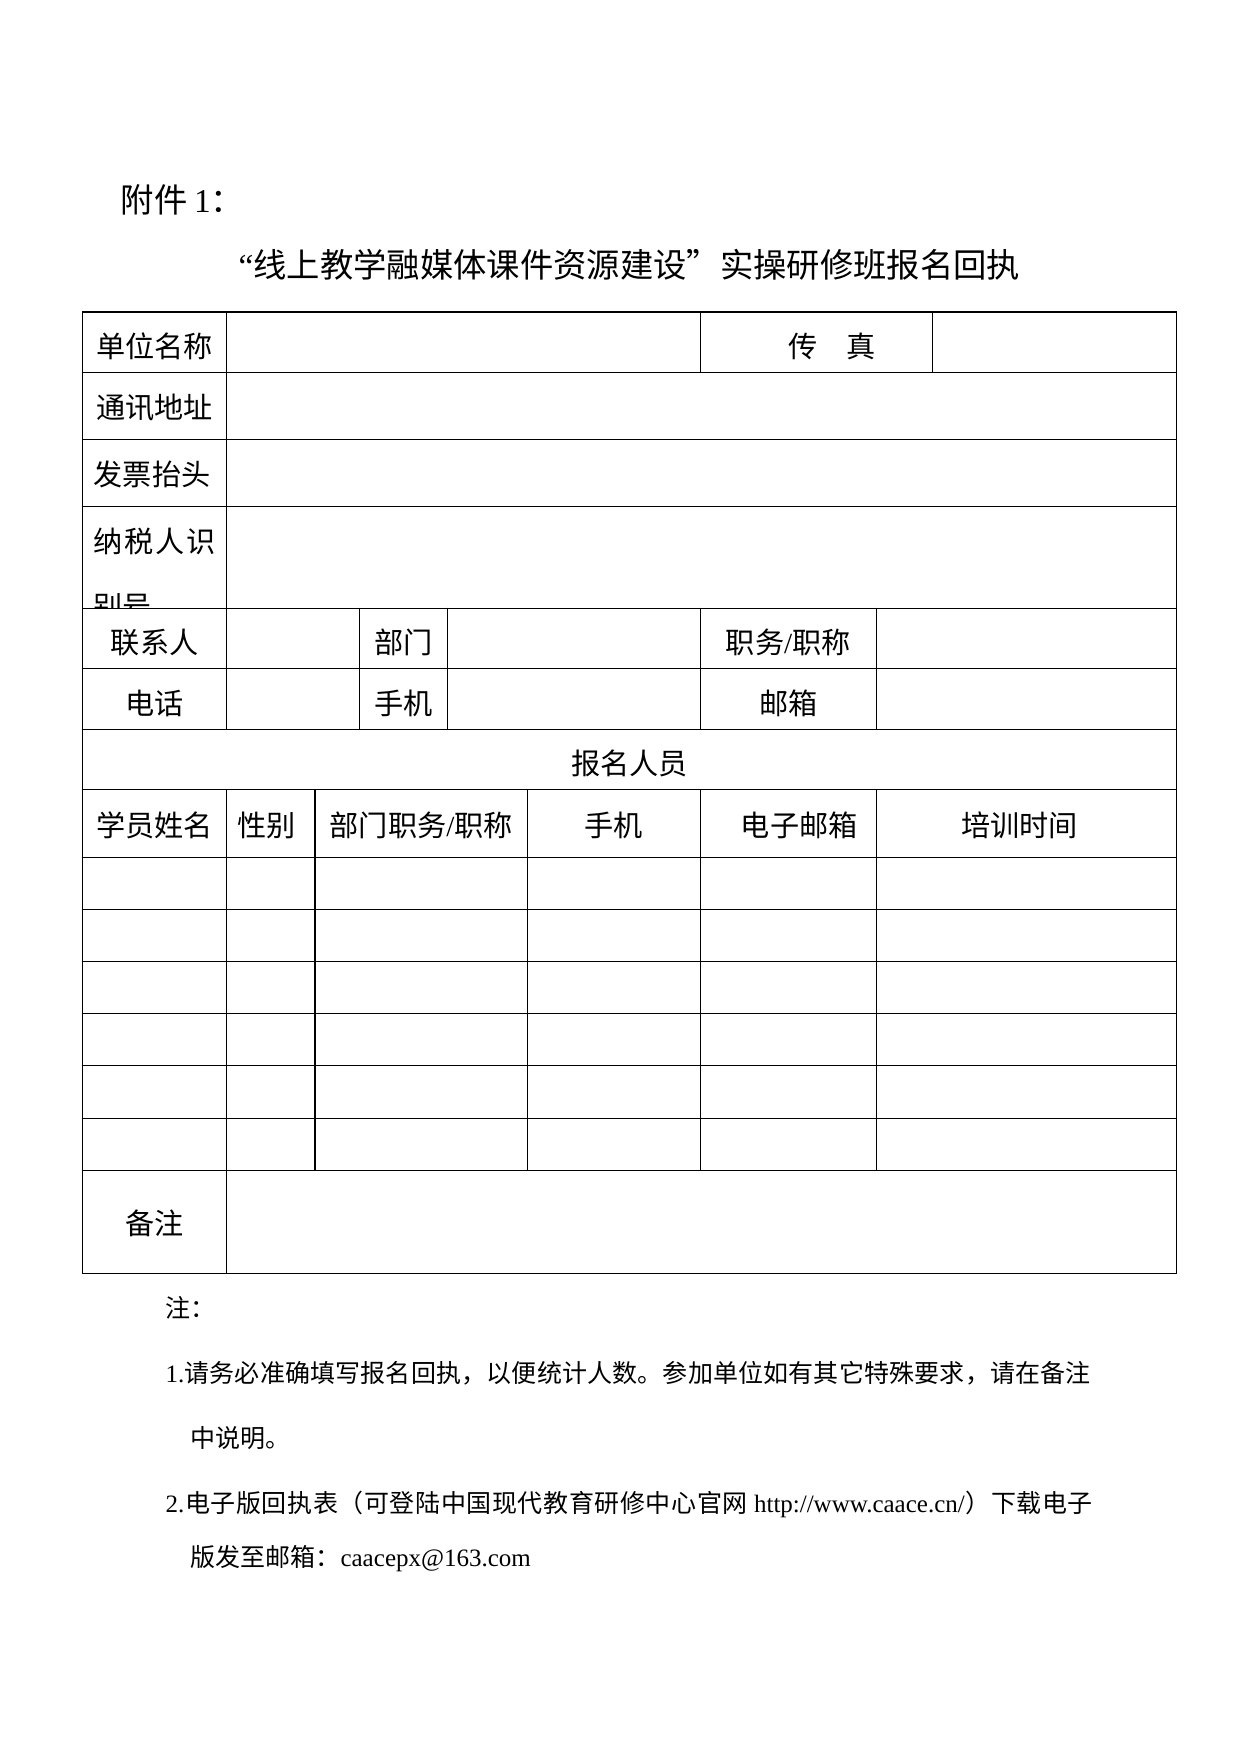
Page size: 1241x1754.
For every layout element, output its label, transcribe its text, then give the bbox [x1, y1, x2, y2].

table_cell [227, 669, 359, 728]
table_cell [528, 910, 700, 961]
table_cell 邮箱 [701, 669, 876, 728]
table_cell [448, 609, 700, 668]
table_cell [701, 1119, 876, 1170]
table_cell 电子邮箱 [701, 790, 876, 857]
table_cell 发票抬头 [83, 440, 226, 506]
table_cell 备注 [83, 1171, 226, 1273]
table_cell [316, 1014, 527, 1065]
table_cell [316, 962, 527, 1013]
table_header [227, 313, 700, 372]
table_cell 联系人 [83, 609, 226, 668]
table_cell [701, 962, 876, 1013]
table_cell [227, 910, 314, 961]
table_cell [227, 1119, 314, 1170]
table_cell [877, 1119, 1176, 1170]
table_cell [701, 858, 876, 909]
table_cell [877, 1014, 1176, 1065]
table_cell [877, 1066, 1176, 1117]
table_header 传 真 [701, 313, 932, 372]
table_cell [877, 609, 1176, 668]
table_cell [227, 1014, 314, 1065]
table_cell [701, 1014, 876, 1065]
table_cell [227, 373, 1176, 439]
table_cell 电话 [83, 669, 226, 728]
table_cell 性别 [227, 790, 314, 857]
table_cell [528, 962, 700, 1013]
table_cell [448, 669, 700, 728]
text 1.请务必准确填写报名回执，以便统计人数。参加单位如有其它特殊要求，请在备注中说明。 [165, 1339, 1093, 1469]
table_cell [83, 1014, 226, 1065]
table_cell 手机 [528, 790, 700, 857]
text 注： [165, 1274, 1093, 1339]
table_cell [701, 1066, 876, 1117]
table_cell [877, 858, 1176, 909]
table_cell [227, 858, 314, 909]
table_cell [316, 1119, 527, 1170]
table_cell [227, 962, 314, 1013]
table_cell [83, 1066, 226, 1117]
text “线上教学融媒体课件资源建设”实操研修班报名回执 [165, 230, 1093, 295]
table_cell [316, 858, 527, 909]
table_cell 部门 [360, 609, 447, 668]
text 2.电子版回执表（可登陆中国现代教育研修中心官网http://www.caace.cn/）下载电子版发至邮箱：caacepx@163.com [165, 1469, 1093, 1577]
table_cell [528, 1119, 700, 1170]
table_cell 通讯地址 [83, 373, 226, 439]
table_cell [877, 669, 1176, 728]
table_cell 部门职务/职称 [316, 790, 527, 857]
table_cell [227, 440, 1176, 506]
text 附件1： [121, 165, 1093, 230]
table_cell [227, 609, 359, 668]
table_cell [83, 910, 226, 961]
table_cell [83, 858, 226, 909]
table_cell 职务/职称 [701, 609, 876, 668]
table_cell [877, 910, 1176, 961]
table_cell [227, 1066, 314, 1117]
table_cell [316, 910, 527, 961]
table_cell [701, 910, 876, 961]
table_cell 纳税人识别号 [83, 507, 226, 608]
table_cell 学员姓名 [83, 790, 226, 857]
table_cell [83, 962, 226, 1013]
table_cell [83, 1119, 226, 1170]
table_cell [528, 858, 700, 909]
table_cell [227, 1171, 1176, 1273]
table_cell [316, 1066, 527, 1117]
table_cell [877, 962, 1176, 1013]
table_cell [528, 1014, 700, 1065]
table_cell [528, 1066, 700, 1117]
table_cell [227, 507, 1176, 608]
table_cell 报名人员 [83, 730, 1176, 789]
table_header 单位名称 [83, 313, 226, 372]
table_header [933, 313, 1176, 372]
table_cell 培训时间 [877, 790, 1176, 857]
table_cell 手机 [360, 669, 447, 728]
